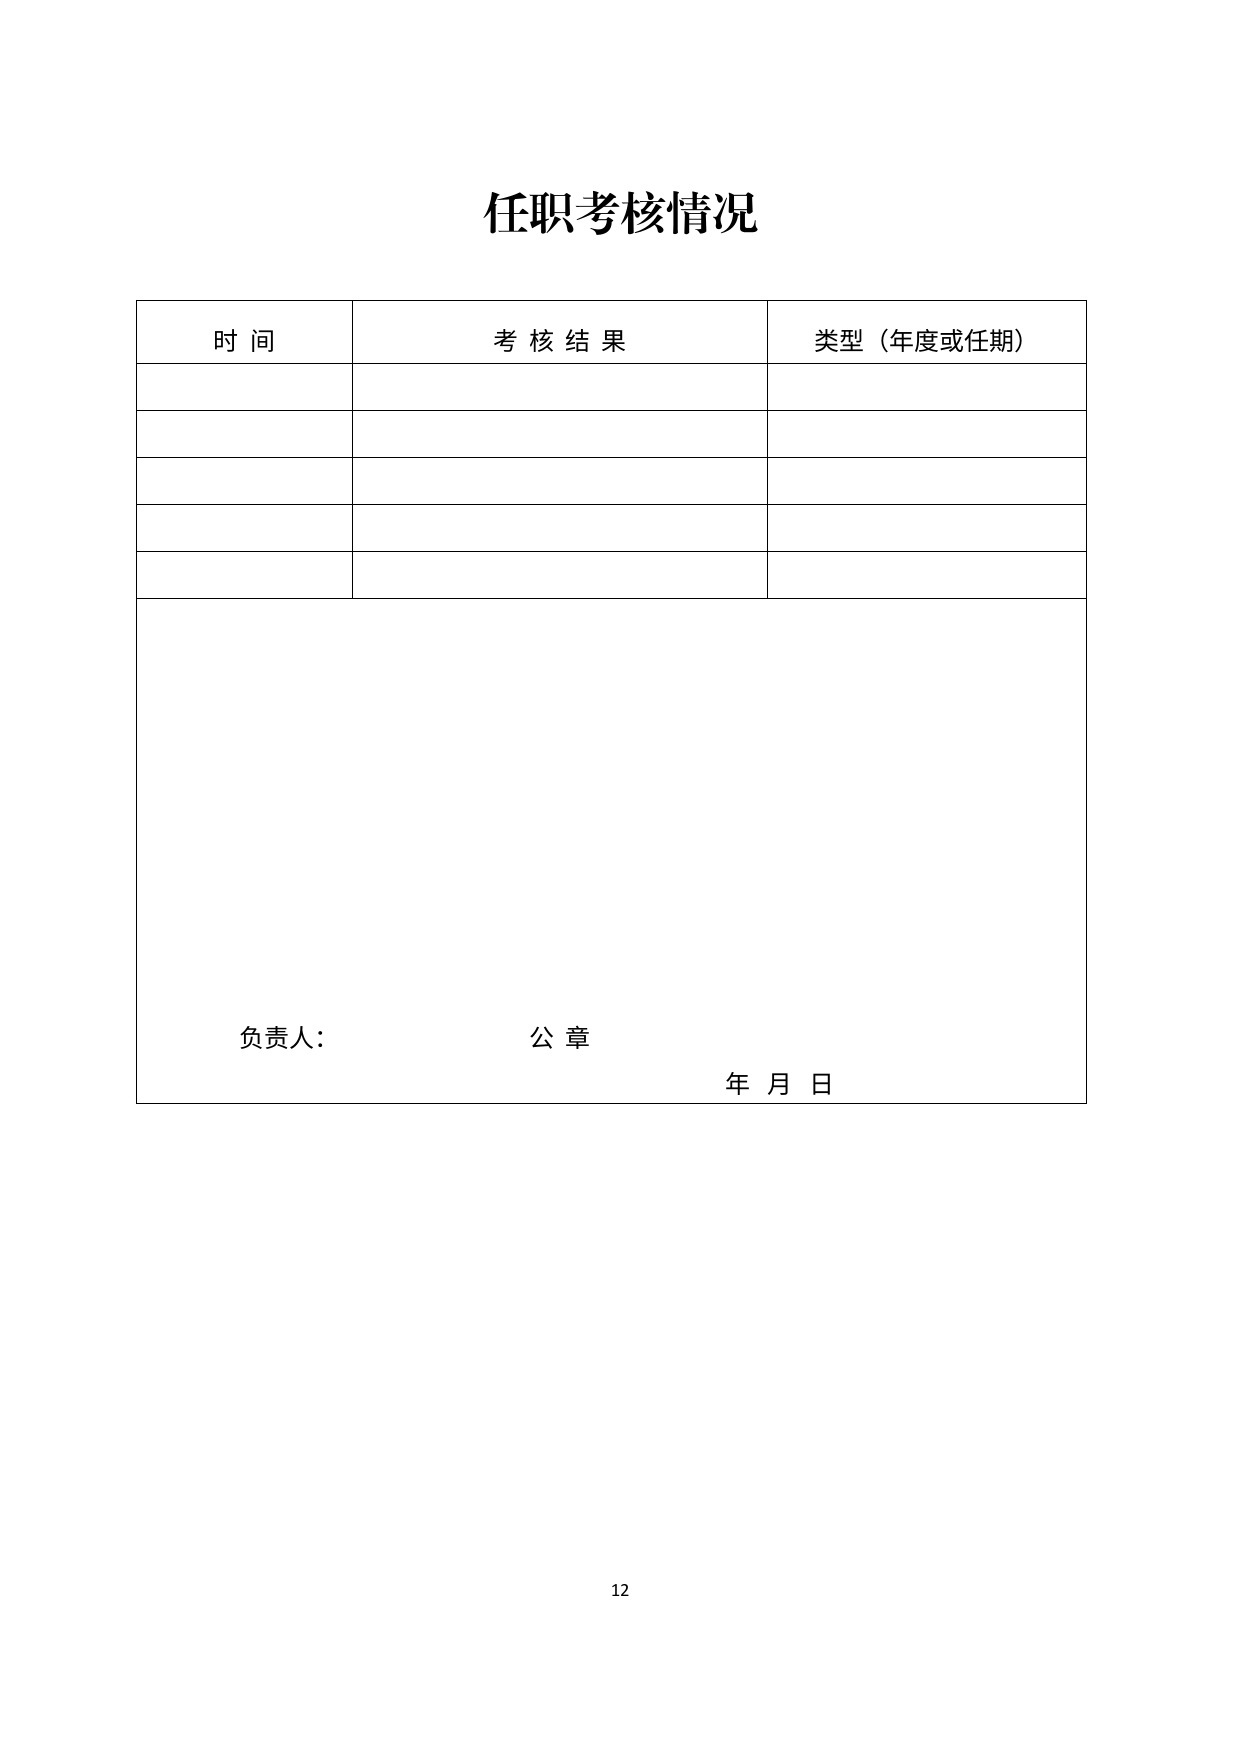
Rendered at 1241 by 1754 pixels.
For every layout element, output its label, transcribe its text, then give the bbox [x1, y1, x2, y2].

table_cell [768, 505, 1086, 551]
table_cell [353, 552, 767, 598]
table_cell [137, 505, 352, 551]
table_header 考 核 结 果 [353, 301, 767, 363]
table_header 类型（年度或任期） [768, 301, 1086, 363]
table_cell [137, 411, 352, 457]
table_cell 负责人： 公 章 年 月 日 [137, 599, 1086, 1103]
table_cell [353, 411, 767, 457]
table_header 时 间 [137, 301, 352, 363]
table_cell [353, 458, 767, 504]
table_cell [768, 411, 1086, 457]
table_cell [137, 552, 352, 598]
table_cell [768, 552, 1086, 598]
table_cell [137, 458, 352, 504]
text 任职考核情况 [148, 183, 1092, 241]
table_cell [137, 364, 352, 410]
table_cell [353, 364, 767, 410]
table_cell [353, 505, 767, 551]
table_cell [768, 458, 1086, 504]
table_cell [768, 364, 1086, 410]
